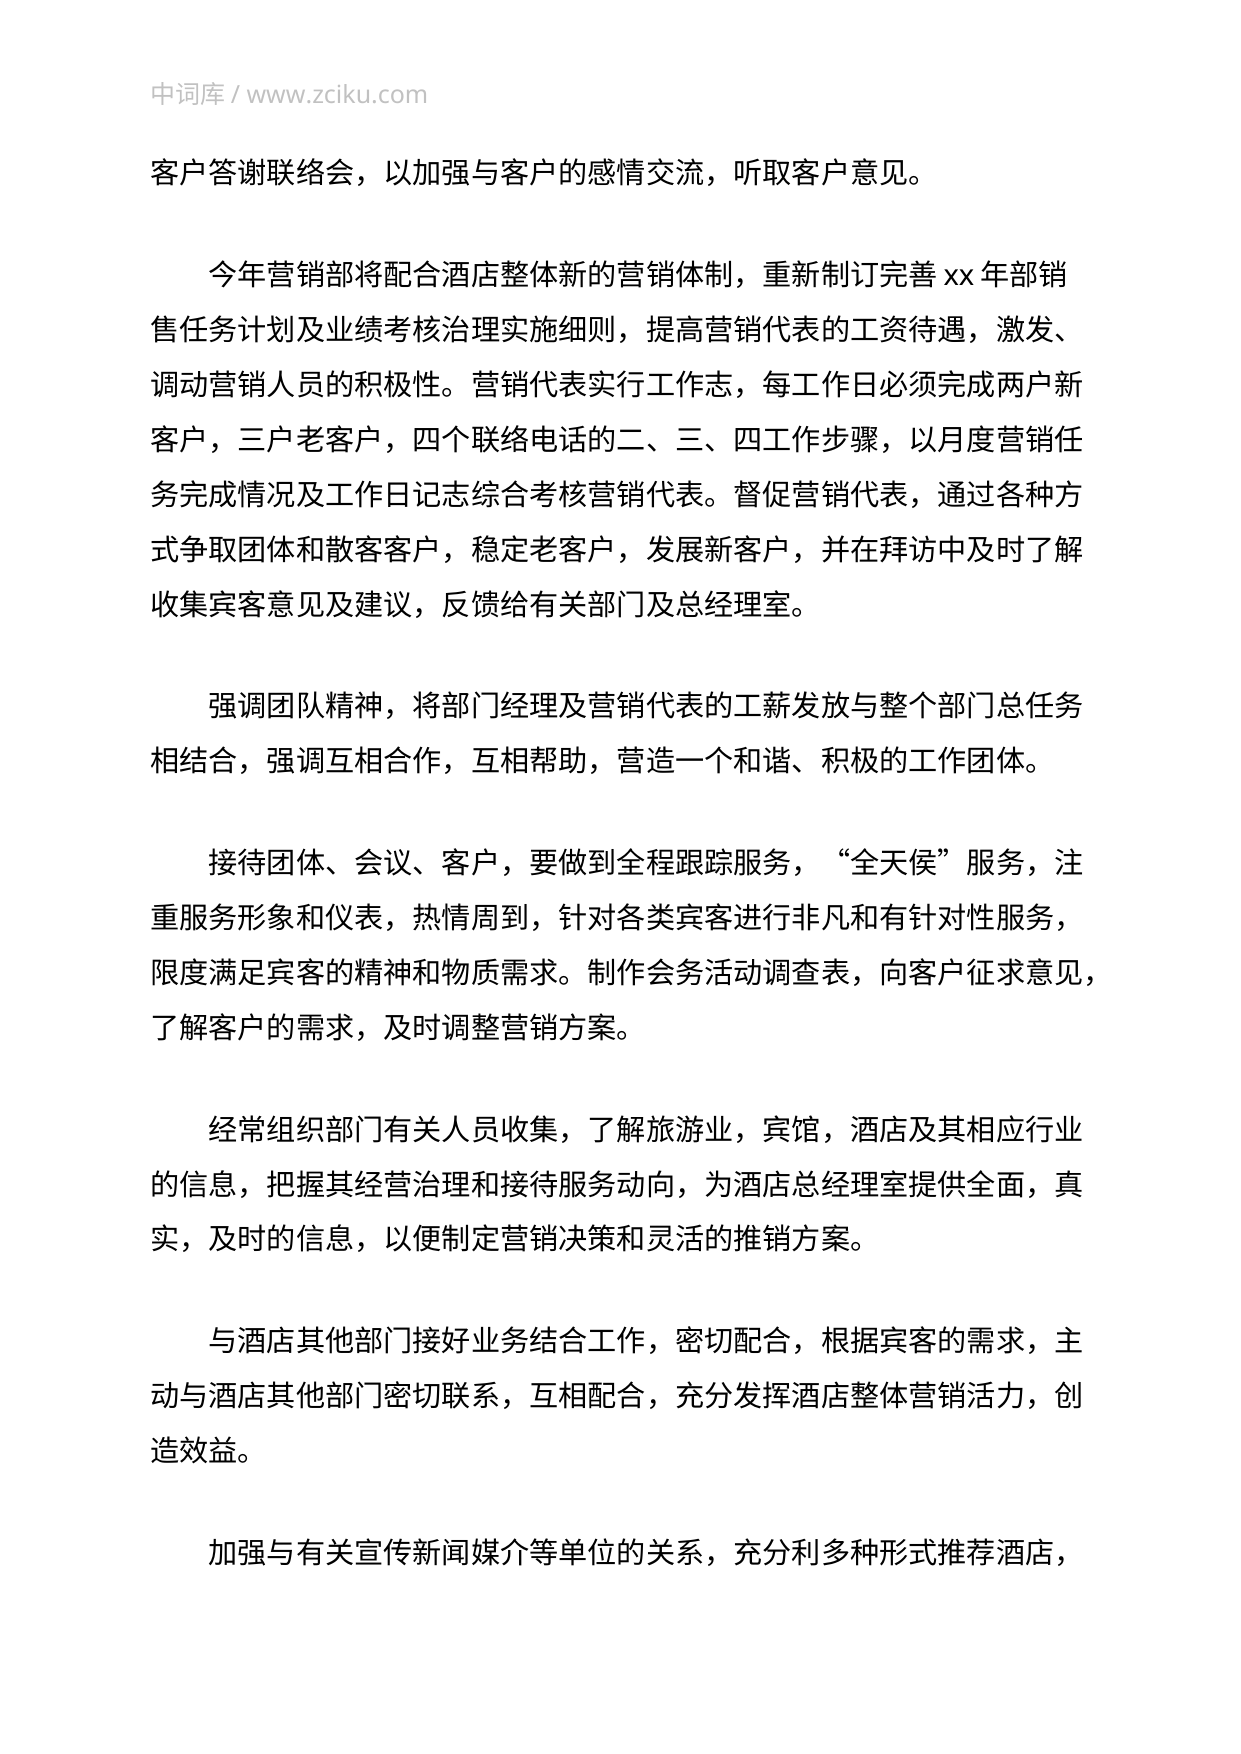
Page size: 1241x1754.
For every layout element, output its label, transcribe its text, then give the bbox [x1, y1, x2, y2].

text 经常组织部门有关人员收集，了解旅游业，宾馆，酒店及其相应行业的信息，把握其经营治理和接待服务动向，为酒店总经理室提供全面，真实，及时的信息，以便制定营销决策和灵活的推销方案。 [150, 1106, 1090, 1258]
text 强调团队精神，将部门经理及营销代表的工薪发放与整个部门总任务相结合，强调互相合作，互相帮助，营造一个和谐、积极的工作团体。 [150, 683, 1090, 780]
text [150, 1529, 1090, 1572]
text 接待团体、会议、客户，要做到全程跟踪服务，“全天侯”服务，注重服务形象和仪表，热情周到，针对各类宾客进行非凡和有针对性服务，限度满足宾客的精神和物质需求。制作会务活动调查表，向客户征求意见，了解客户的需求，及时调整营销方案。 [150, 840, 1090, 1047]
text 今年营销部将配合酒店整体新的营销体制，重新制订完善xx年部销售任务计划及业绩考核治理实施细则，提高营销代表的工资待遇，激发、调动营销人员的积极性。营销代表实行工作志，每工作日必须完成两户新客户，三户老客户，四个联络电话的二、三、四工作步骤，以月度营销任务完成情况及工作日记志综合考核营销代表。督促营销代表，通过各种方式争取团体和散客客户，稳定老客户，发展新客户，并在拜访中及时了解收集宾客意见及建议，反馈给有关部门及总经理室。 [150, 252, 1090, 623]
text 与酒店其他部门接好业务结合工作，密切配合，根据宾客的需求，主动与酒店其他部门密切联系，互相配合，充分发挥酒店整体营销活力，创造效益。 [150, 1318, 1090, 1470]
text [150, 150, 1090, 192]
